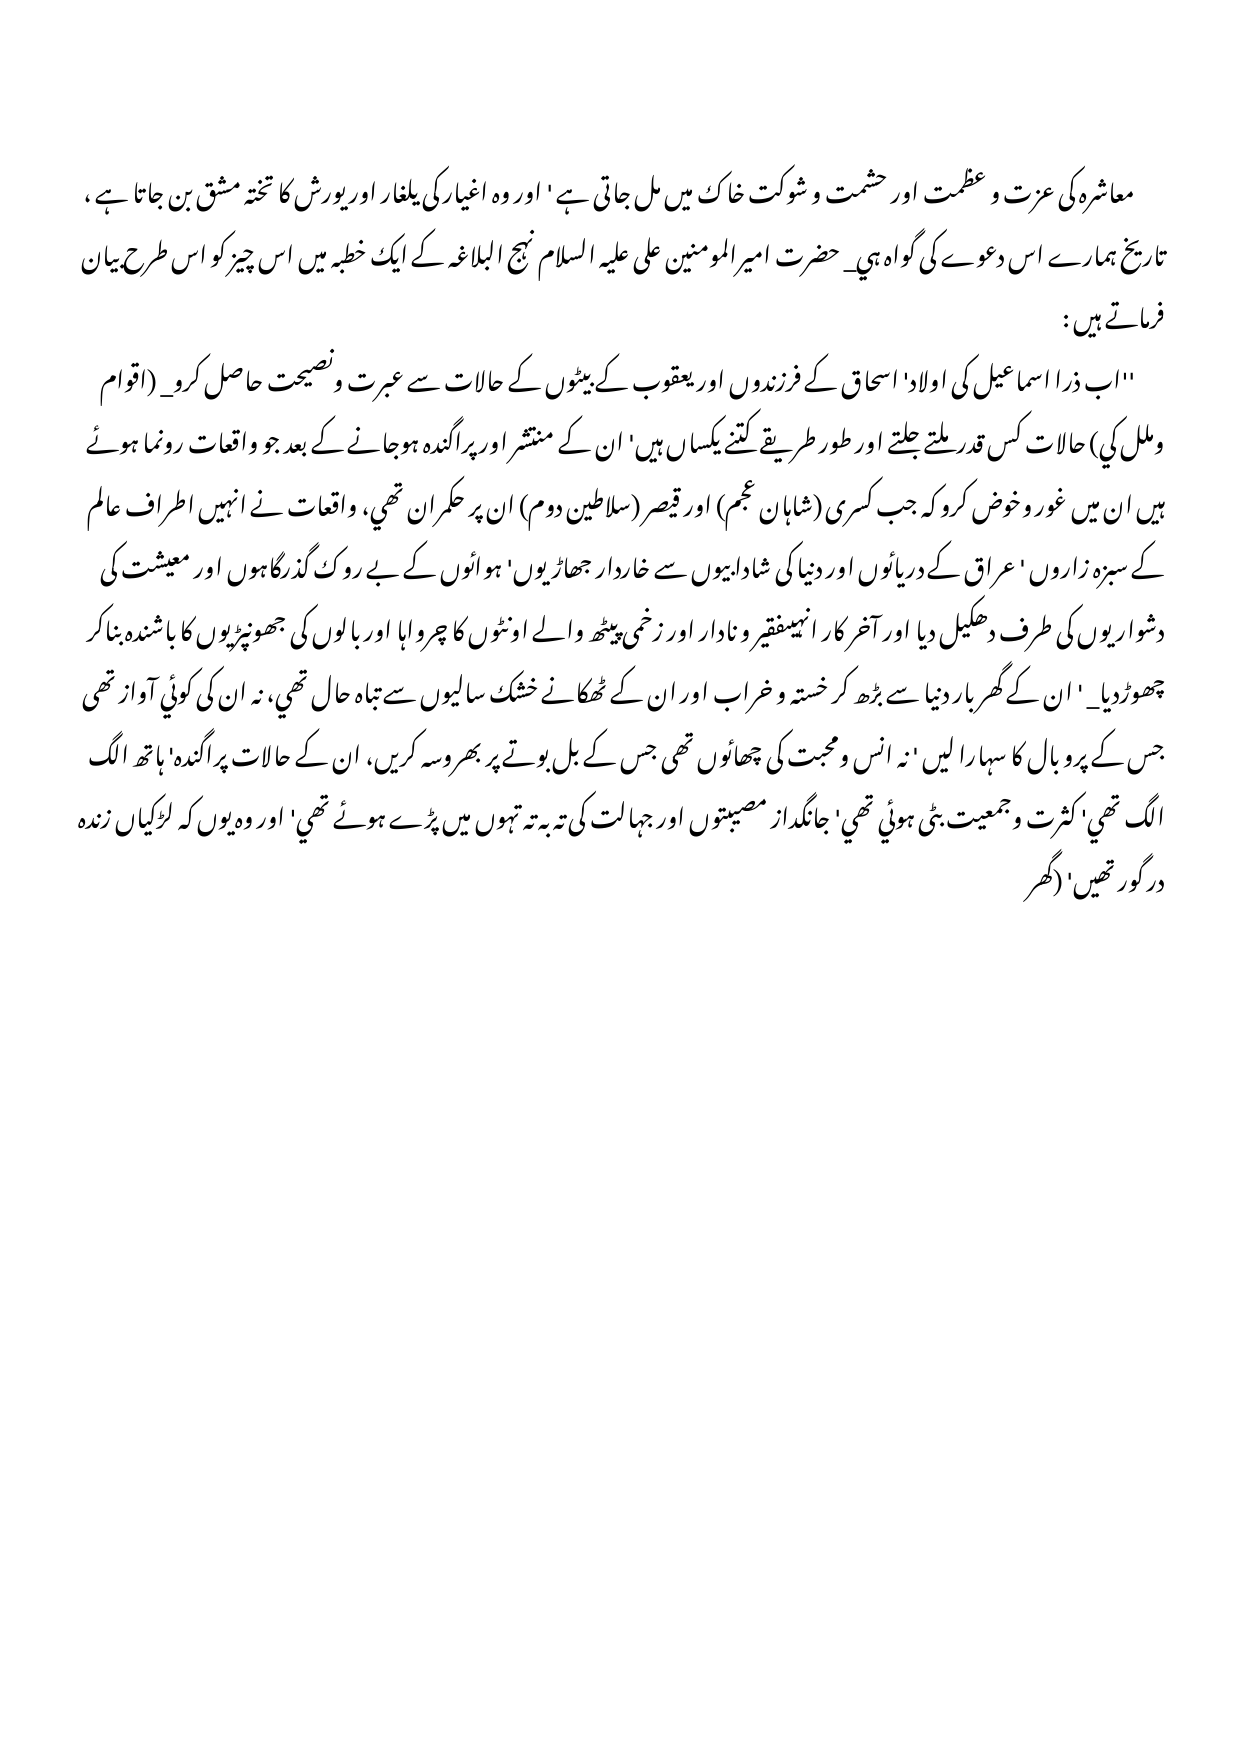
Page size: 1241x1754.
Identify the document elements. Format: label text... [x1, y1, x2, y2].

text ''اب ذرا اسماعيل كى اولاد' اسحاق كے فرزندوں اور يعقوب كے بيٹوں كے حالات سے عبرت ونصيحت حاصل كرو_ (اقوام وملل كي) حالات كس قدر ملتے جلتے اور طور طريقے كتنے يكساں ہيں' ان كے منتشر اور پراگندہ ہوجانے كے بعد جو واقعات رونما ہوئے ہيں ان ميں غور وخوض كرو كہ جب كسرى (شاہان عجم) اور قيصر (سلاطين دوم) ان پر حكمران تھي، واقعات نے انہيں اطراف عالم كے سبزہ زاروں ' عراق كے دريائوں اور دنيا كى شادابيوں سے خاردار جھاڑيوں' ہوائوں كے بے روك گذرگاہوں اور معيشت كى دشواريوں كى طرف دھكيل ديا اور آخر كار انہيںفقير و نادار اور زخمى پيٹھ والے اونٹوں كا چرواہا اور بالوں كى جھونپڑيوں كا باشندہ بناكر چھوڑديا_ ' ان كے گھر بار دنيا سے بڑھ كر خستہ و خراب اور ان كے ٹھكانے خشك ساليوں سے تباہ حال تھي، نہ ان كى كوئي آواز تھى جس كے پرو بال كا سہارا ليں ' نہ انس ومحبت كى چھائوں تھى جس كے بل بوتے پر بھروسہ كريں، ان كے حالات پراگندہ' ہاتھ الگ الگ تھي' كثرت وجمعيت بٹى ہوئي تھي' جانگداز مصيبتوں اور جہالت كى تہ بہ تہ تہوں ميں پڑے ہوئے تھي' اور وہ يوں كہ لڑكياں زندہ در گور تھيں' (گھر [75, 344, 1165, 906]
text معاشرہ كى عزت و عظمت اور حشمت و شوكت خاك ميں مل جاتى ہے ' اور وہ اغيار كى يلغار اور يورش كا تختہ مشق بن جاتا ہے ، تاريخ ہمارے اس دعوے كى گواہ ہي_ حضرت اميرالمومنين على عليه السلام نہج البلاغہ كے ايك خطبہ ميں اس چيز كو اس طرح بيان فرماتے ہيں : [75, 156, 1165, 344]
